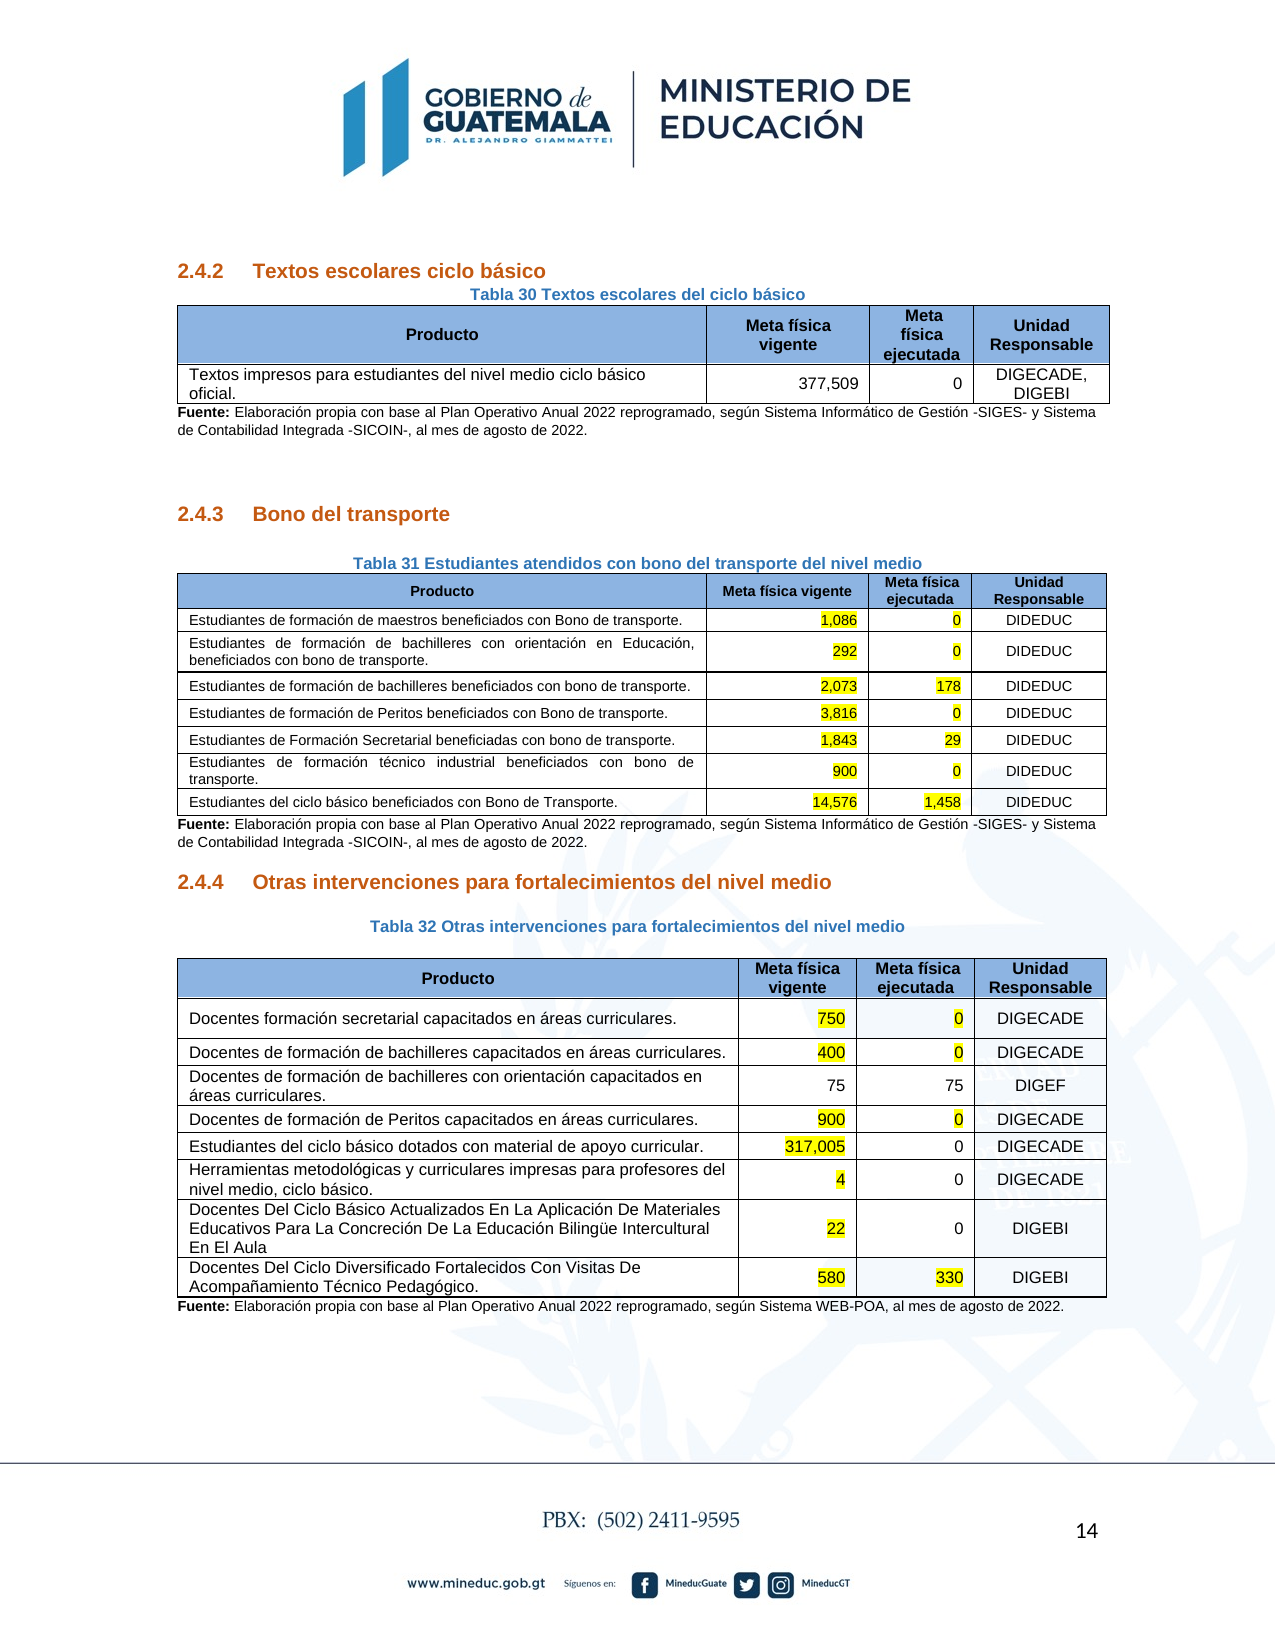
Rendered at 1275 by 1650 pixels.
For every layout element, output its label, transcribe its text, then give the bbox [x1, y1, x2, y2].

table_cell 1,086 [707, 609, 868, 631]
table_header Meta física vigente [707, 306, 869, 363]
text Tabla 31 Estudiantes atendidos con bono del transporte del nivel medio [177, 554, 1098, 573]
table_cell 0 [857, 1039, 974, 1065]
table_cell DIDEDUC [972, 789, 1106, 815]
table_cell Estudiantes de Formación Secretarial beneficiadas con bono de transporte. [178, 727, 706, 753]
table_cell 580 [739, 1258, 856, 1296]
table_header Producto [178, 574, 706, 608]
table_cell DIGECADE [975, 999, 1106, 1038]
table_cell DIGECADE [975, 1106, 1106, 1132]
table_cell Textos impresos para estudiantes del nivel medio ciclo básico oficial. [178, 365, 706, 403]
table_cell 1,843 [707, 727, 868, 753]
table_cell 2,073 [707, 673, 868, 699]
table_cell 317,005 [739, 1133, 856, 1159]
table_cell 750 [739, 999, 856, 1038]
table_cell DIDEDUC [972, 754, 1106, 788]
table_cell 0 [857, 1133, 974, 1159]
table_cell DIGECADE [975, 1160, 1106, 1198]
table_cell DIGECADE, DIGEBI [974, 365, 1109, 403]
table_header Meta física vigente [707, 574, 868, 608]
table_header Producto [178, 959, 738, 997]
table_header Unidad Responsable [974, 306, 1109, 363]
table_cell 0 [857, 1200, 974, 1257]
table_cell 0 [869, 632, 971, 671]
table_cell 400 [739, 1039, 856, 1065]
picture [0, 0, 1275, 1650]
text Tabla 32 Otras intervenciones para fortalecimientos del nivel medio [177, 917, 1098, 936]
list Otras intervenciones para fortalecimientos del nivel medio [177, 870, 1098, 894]
table_header Unidad Responsable [975, 959, 1106, 997]
table_cell Herramientas metodológicas y curriculares impresas para profesores del nivel medio, ciclo básico. [178, 1160, 738, 1198]
table_cell 178 [869, 673, 971, 699]
table_cell Estudiantes de formación de bachilleres con orientación en Educación, beneficiados con bono de transporte. [178, 632, 706, 671]
table_cell Docentes Del Ciclo Diversificado Fortalecidos Con Visitas De Acompañamiento Técnico Pedagógico. [178, 1258, 738, 1296]
table_cell Docentes formación secretarial capacitados en áreas curriculares. [178, 999, 738, 1038]
table_header Producto [178, 306, 706, 363]
table_header Unidad Responsable [972, 574, 1106, 608]
table_cell 900 [707, 754, 868, 788]
table_cell DIGEBI [975, 1258, 1106, 1296]
table_cell 1,458 [869, 789, 971, 815]
table_cell 0 [857, 999, 974, 1038]
table_cell 14,576 [707, 789, 868, 815]
table_cell DIGEBI [975, 1200, 1106, 1257]
table_cell DIGECADE [975, 1039, 1106, 1065]
table_cell 0 [869, 609, 971, 631]
table_cell 75 [739, 1066, 856, 1105]
table_cell Estudiantes del ciclo básico dotados con material de apoyo curricular. [178, 1133, 738, 1159]
table_cell DIDEDUC [972, 727, 1106, 753]
table_cell DIDEDUC [972, 632, 1106, 671]
table_cell 330 [857, 1258, 974, 1296]
table_cell DIGECADE [975, 1133, 1106, 1159]
table_cell 0 [857, 1160, 974, 1198]
table_cell Estudiantes de formación de Peritos beneficiados con Bono de transporte. [178, 700, 706, 726]
table_header Meta física ejecutada [870, 306, 973, 363]
table_cell 0 [870, 365, 973, 403]
table_cell Docentes de formación de Peritos capacitados en áreas curriculares. [178, 1106, 738, 1132]
table_cell 4 [739, 1160, 856, 1198]
table_cell Docentes de formación de bachilleres capacitados en áreas curriculares. [178, 1039, 738, 1065]
table_cell DIDEDUC [972, 673, 1106, 699]
table_cell DIDEDUC [972, 609, 1106, 631]
table_cell 0 [869, 754, 971, 788]
table_cell Docentes Del Ciclo Básico Actualizados En La Aplicación De Materiales Educativos Para La Concreción De La Educación Bilingüe Intercultural En El Aula [178, 1200, 738, 1257]
table_header Meta física ejecutada [857, 959, 974, 997]
table_cell DIGEF [975, 1066, 1106, 1105]
list Textos escolares ciclo básico [177, 258, 1098, 282]
table_cell 29 [869, 727, 971, 753]
table_cell 3,816 [707, 700, 868, 726]
table_cell Estudiantes de formación de maestros beneficiados con Bono de transporte. [178, 609, 706, 631]
table_cell 900 [739, 1106, 856, 1132]
table_cell Estudiantes de formación técnico industrial beneficiados con bono de transporte. [178, 754, 706, 788]
table_cell Docentes de formación de bachilleres con orientación capacitados en áreas curriculares. [178, 1066, 738, 1105]
table_cell 292 [707, 632, 868, 671]
table_cell DIDEDUC [972, 700, 1106, 726]
table_cell Estudiantes del ciclo básico beneficiados con Bono de Transporte. [178, 789, 706, 815]
table_cell 377,509 [707, 365, 869, 403]
list Bono del transporte [177, 502, 1098, 526]
table_header Meta física vigente [739, 959, 856, 997]
table_cell 0 [869, 700, 971, 726]
table_cell 0 [857, 1106, 974, 1132]
text Fuente: Elaboración propia con base al Plan Operativo Anual 2022 reprogramado, según Sistema WEB-POA, al mes de agosto de 2022. [177, 1298, 1098, 1314]
table_cell 22 [739, 1200, 856, 1257]
table_cell Estudiantes de formación de bachilleres beneficiados con bono de transporte. [178, 673, 706, 699]
table_header Meta física ejecutada [869, 574, 971, 608]
table_cell 75 [857, 1066, 974, 1105]
text Tabla 30 Textos escolares del ciclo básico [177, 284, 1098, 303]
